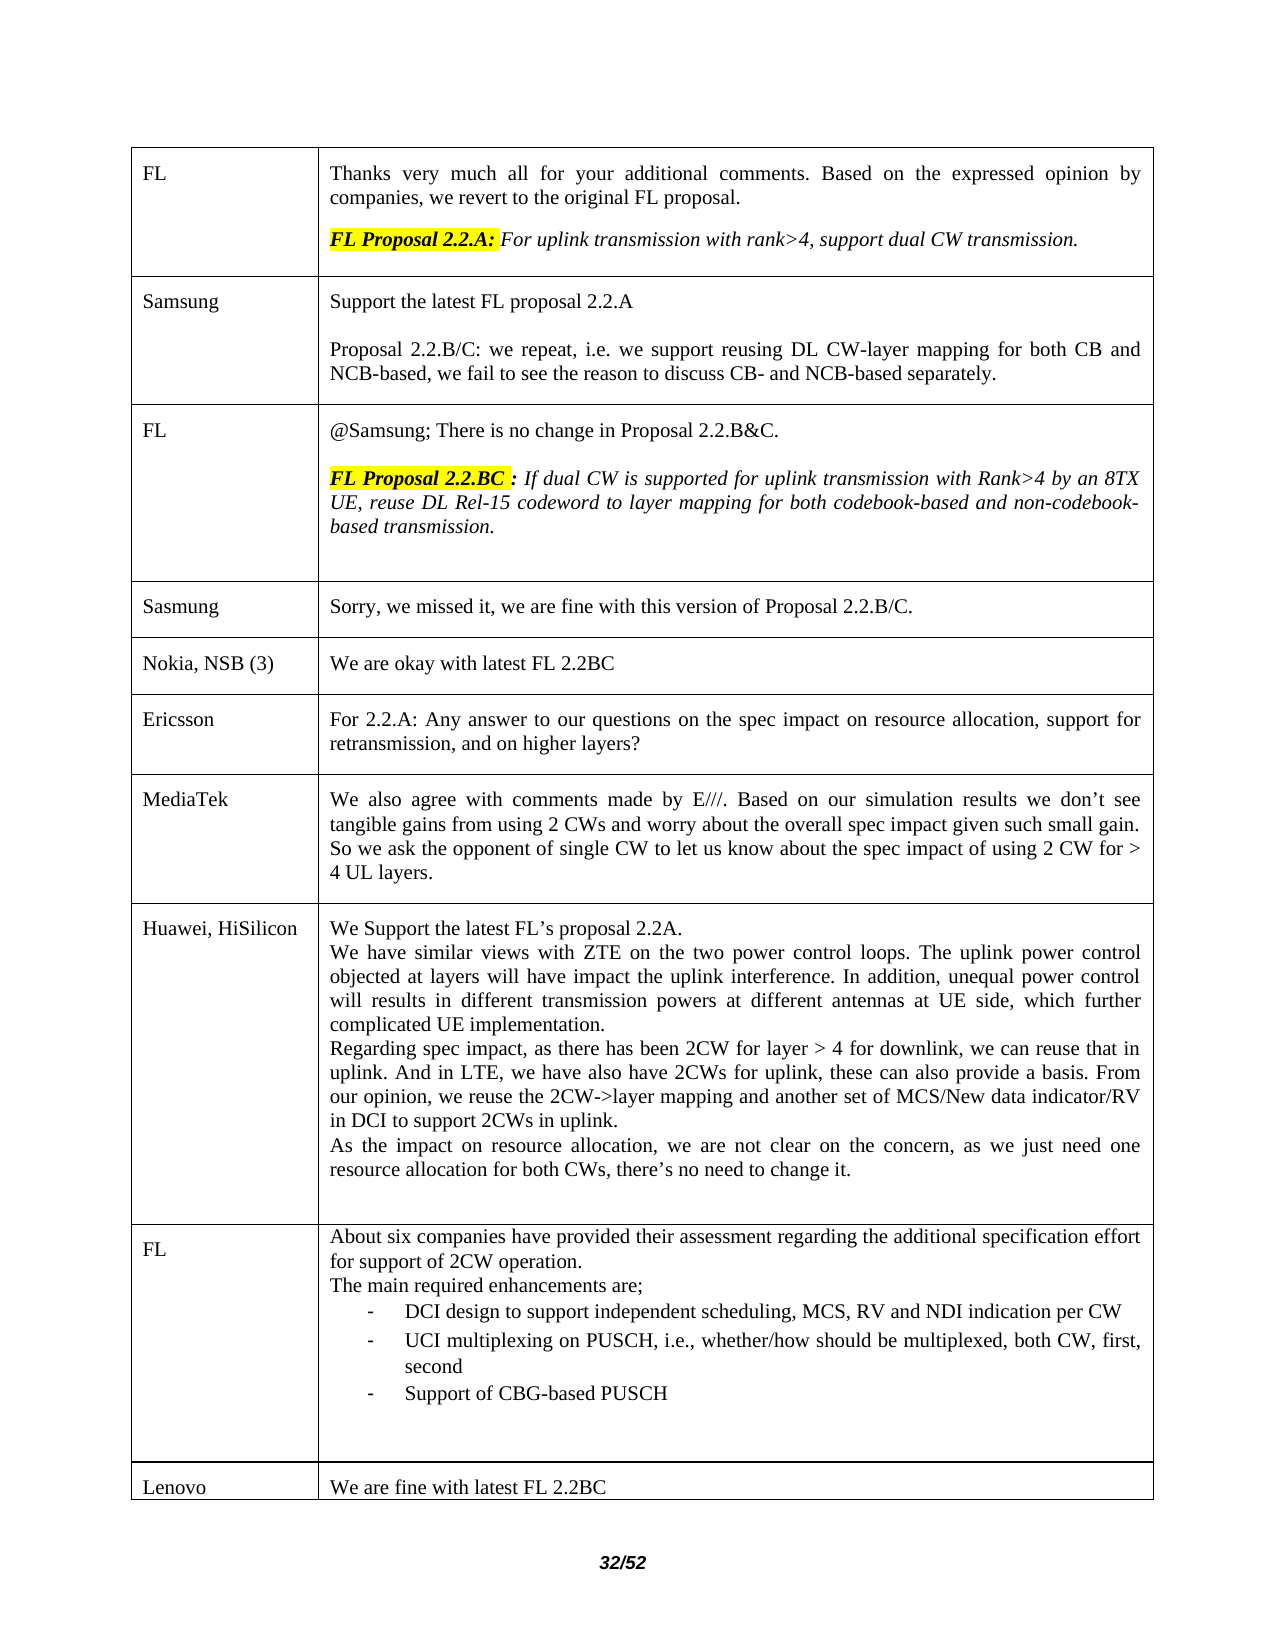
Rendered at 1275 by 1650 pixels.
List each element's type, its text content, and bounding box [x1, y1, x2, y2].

table_cell Thanks very much all for your additional comments. Based on the expressed opinion by companies, we revert to the original FL proposal. FL Proposal 2.2.A: For uplink transmission with rank>4, support dual CW transmission. [319, 148, 1153, 276]
table_cell Lenovo [132, 1463, 318, 1499]
table_cell FL [132, 1225, 318, 1461]
table_cell We Support the latest FL’s proposal 2.2A. We have similar views with ZTE on the two power control loops. The uplink power control objected at layers will have impact the uplink interference. In addition, unequal power control will results in different transmission powers at different antennas at UE side, which further complicated UE implementation. Regarding spec impact, as there has been 2CW for layer > 4 for downlink, we can reuse that in uplink. And in LTE, we have also have 2CWs for uplink, these can also provide a basis. From our opinion, we reuse the 2CW->layer mapping and another set of MCS/New data indicator/RV in DCI to support 2CWs in uplink. As the impact on resource allocation, we are not clear on the concern, as we just need one resource allocation for both CWs, there’s no need to change it. [319, 904, 1153, 1223]
table_cell For 2.2.A: Any answer to our questions on the spec impact on resource allocation, support for retransmission, and on higher layers? [319, 695, 1153, 774]
table_cell We are fine with latest FL 2.2BC [319, 1463, 1153, 1499]
table_cell Nokia, NSB (3) [132, 638, 318, 693]
table_cell Sasmung [132, 582, 318, 637]
table_cell Sorry, we missed it, we are fine with this version of Proposal 2.2.B/C. [319, 582, 1153, 637]
table_cell MediaTek [132, 775, 318, 902]
table_cell Ericsson [132, 695, 318, 774]
table_cell Support the latest FL proposal 2.2.A Proposal 2.2.B/C: we repeat, i.e. we support reusing DL CW-layer mapping for both CB and NCB-based, we fail to see the reason to discuss CB- and NCB-based separately. [319, 277, 1153, 404]
table_cell We are okay with latest FL 2.2BC [319, 638, 1153, 693]
table_cell Samsung [132, 277, 318, 404]
table_cell About six companies have provided their assessment regarding the additional specification effort for support of 2CW operation. The main required enhancements are; DCI design to support independent scheduling, MCS, RV and NDI indication per CW UCI multiplexing on PUSCH, i.e., whether/how should be multiplexed, both CW, first, second Support of CBG-based PUSCH [319, 1225, 1153, 1461]
table_cell We also agree with comments made by E///. Based on our simulation results we don’t see tangible gains from using 2 CWs and worry about the overall spec impact given such small gain. So we ask the opponent of single CW to let us know about the spec impact of using 2 CW for > 4 UL layers. [319, 775, 1153, 902]
table_cell @Samsung; There is no change in Proposal 2.2.B&C. FL Proposal 2.2.BC : If dual CW is supported for uplink transmission with Rank>4 by an 8TX UE, reuse DL Rel-15 codeword to layer mapping for both codebook-based and non-codebook-based transmission. [319, 405, 1153, 581]
table_cell FL [132, 405, 318, 581]
table_cell FL [132, 148, 318, 276]
table_cell Huawei, HiSilicon [132, 904, 318, 1223]
